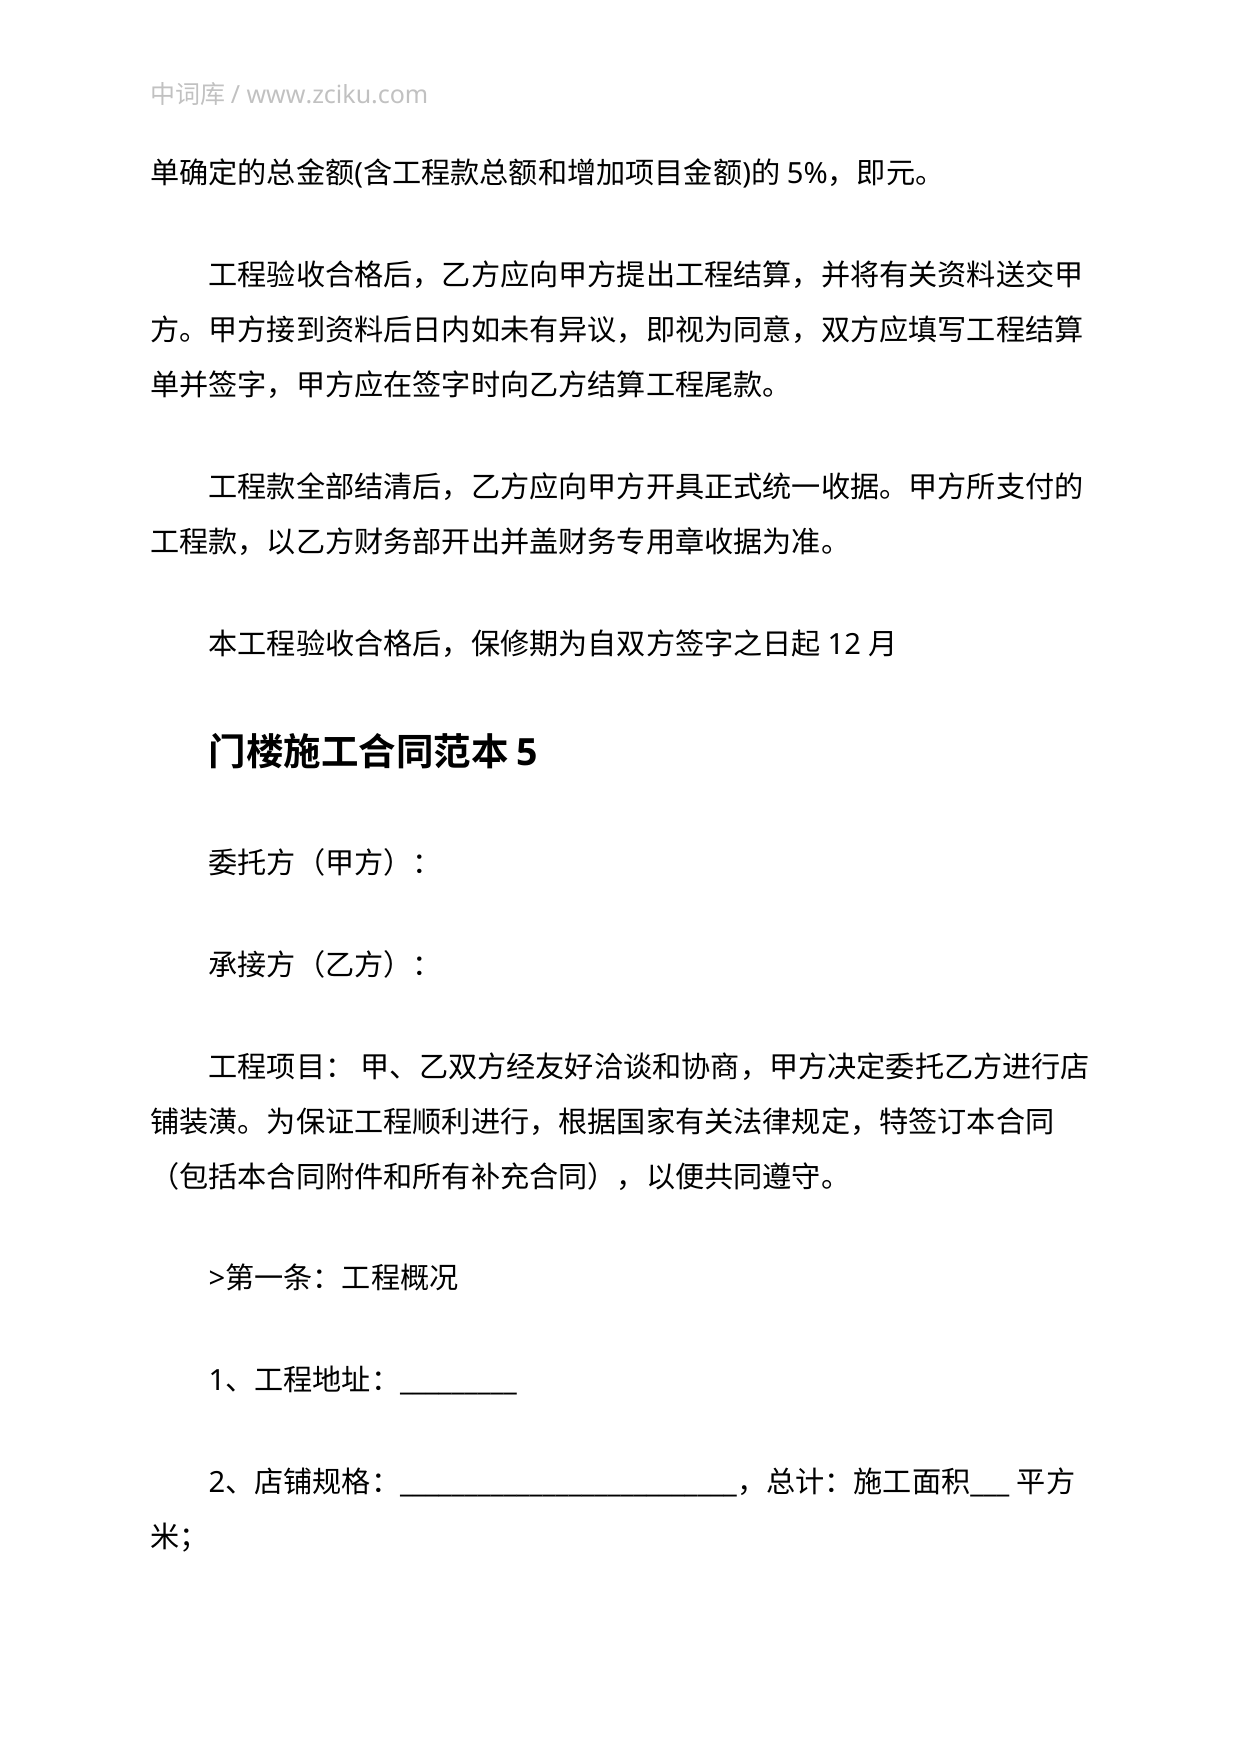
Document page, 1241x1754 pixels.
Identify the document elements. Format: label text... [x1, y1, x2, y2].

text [150, 150, 1090, 192]
text 工程款全部结清后，乙方应向甲方开具正式统一收据。甲方所支付的工程款，以乙方财务部开出并盖财务专用章收据为准。 [150, 463, 1090, 561]
text 本工程验收合格后，保修期为自双方签字之日起 12 月 [150, 620, 1090, 663]
text 1、工程地址：_________ [150, 1357, 1090, 1399]
text 工程验收合格后，乙方应向甲方提出工程结算，并将有关资料送交甲方。甲方接到资料后日内如未有异议，即视为同意，双方应填写工程结算单并签字，甲方应在签字时向乙方结算工程尾款。 [150, 252, 1090, 404]
text 工程项目： 甲、乙双方经友好洽谈和协商，甲方决定委托乙方进行店铺装潢。为保证工程顺利进行，根据国家有关法律规定，特签订本合同（包括本合同附件和所有补充合同），以便共同遵守。 [150, 1043, 1090, 1195]
text 门楼施工合同范本5 [150, 722, 1090, 777]
text 承接方（乙方）： [150, 942, 1090, 984]
text 2、店铺规格：__________________________，总计：施工面积___ 平方米； [150, 1459, 1090, 1556]
text >第一条：工程概况 [150, 1255, 1090, 1297]
text 委托方（甲方）： [150, 840, 1090, 882]
